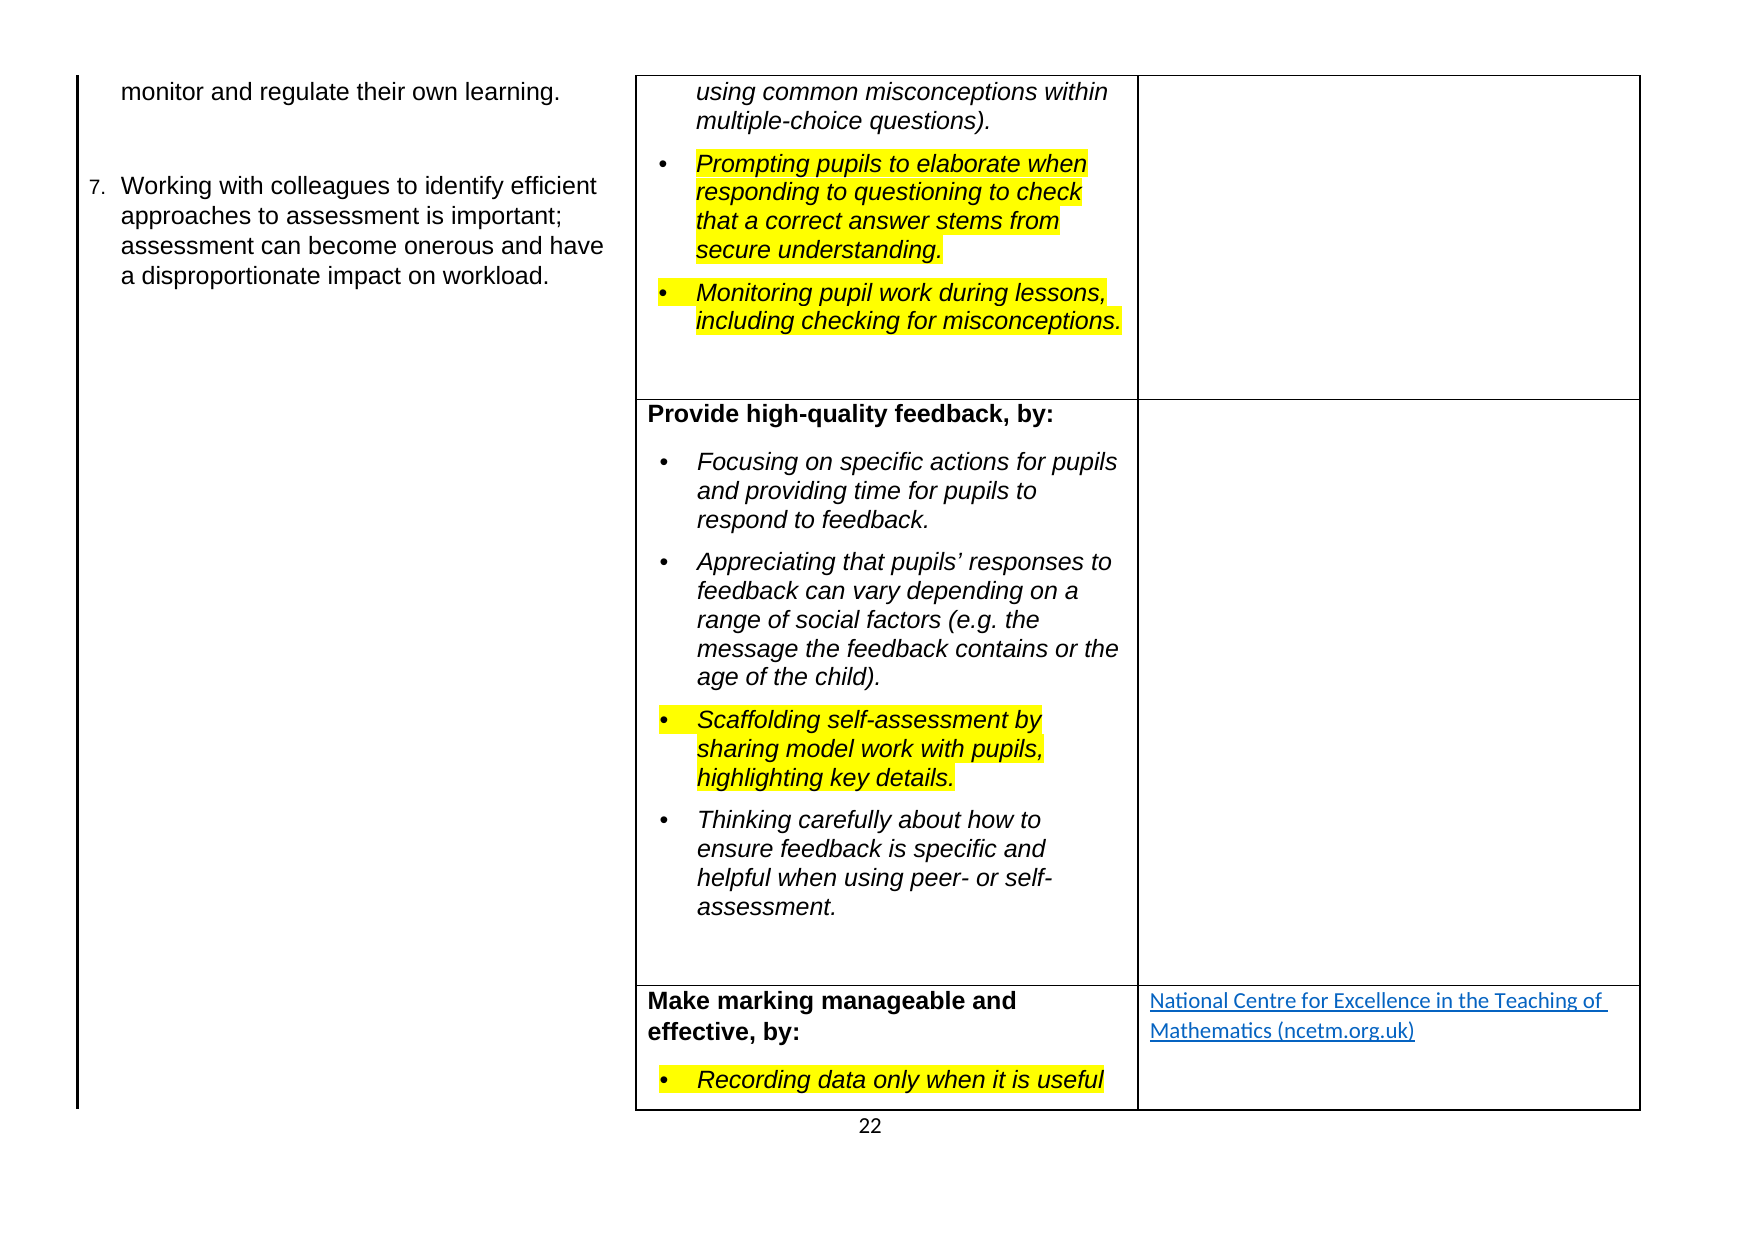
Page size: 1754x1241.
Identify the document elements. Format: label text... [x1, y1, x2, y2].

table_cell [637, 986, 1137, 1109]
table_cell [1139, 76, 1639, 398]
table_cell [1139, 400, 1639, 985]
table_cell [1139, 986, 1639, 1109]
table_cell Provide high-quality feedback, by: Focusing on specific actions for pupils and providing time for pupils to respond to feedback. Appreciating that pupils’ responses to feedback can vary depending on a range of social factors (e.g. the message the feedback contains or the age of the child). Scaffolding self-assessment by sharing model work with pupils, highlighting key details. Thinking carefully about how to ensure feedback is specific and helpful when using peer- or self-assessment. [637, 400, 1137, 985]
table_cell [637, 76, 1137, 398]
